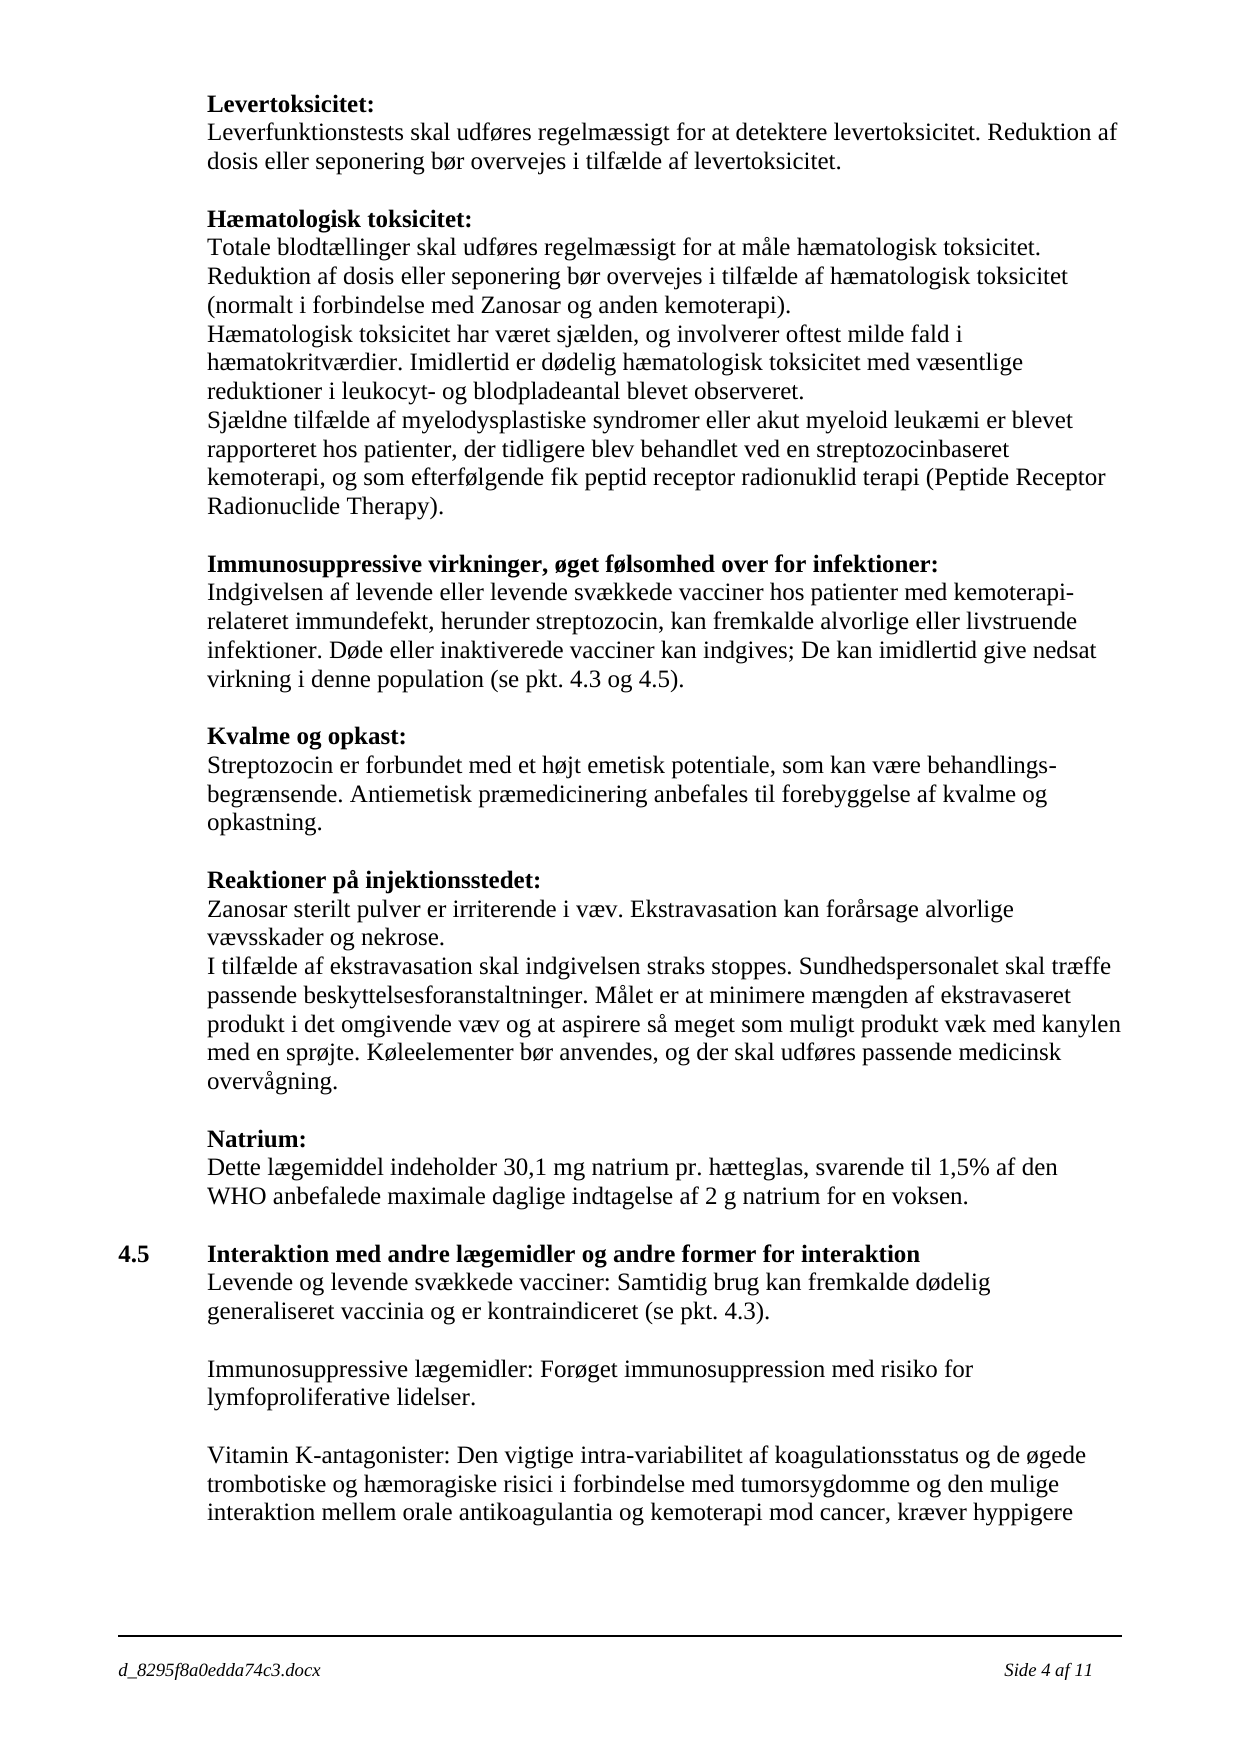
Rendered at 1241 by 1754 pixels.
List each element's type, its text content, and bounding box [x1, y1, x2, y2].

text Levende og levende svækkede vacciner: Samtidig brug kan fremkalde dødelig generaliseret vaccinia og er kontraindiceret (se pkt. 4.3). [207, 1267, 1122, 1325]
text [207, 1440, 1122, 1526]
text Leverfunktionstests skal udføres regelmæssigt for at detektere levertoksicitet. Reduktion af dosis eller seponering bør overvejes i tilfælde af levertoksicitet. [207, 117, 1122, 175]
text I tilfælde af ekstravasation skal indgivelsen straks stoppes. Sundhedspersonalet skal træffe passende beskyttelsesforanstaltninger. Målet er at minimere mængden af ekstravaseret produkt i det omgivende væv og at aspirere så meget som muligt produkt væk med kanylen med en sprøjte. Køleelementer bør anvendes, og der skal udføres passende medicinsk overvågning. [207, 951, 1122, 1095]
text Dette lægemiddel indeholder 30,1 mg natrium pr. hætteglas, svarende til 1,5% af den WHO anbefalede maximale daglige indtagelse af 2 g natrium for en voksen. [118, 1152, 1122, 1210]
text Streptozocin er forbundet med et højt emetisk potentiale, som kan være behandlingsbegrænsende. Antiemetisk præmedicinering anbefales til forebyggelse af kvalme og opkastning. [207, 750, 1122, 836]
text Immunosuppressive virkninger, øget følsomhed over for infektioner: [207, 549, 1122, 577]
text Reaktioner på injektionsstedet: [207, 865, 1122, 894]
text Hæmatologisk toksicitet: [207, 204, 1122, 232]
text Levertoksicitet: [207, 89, 1122, 117]
text Hæmatologisk toksicitet har været sjælden, og involverer oftest milde fald i hæmatokritværdier. Imidlertid er dødelig hæmatologisk toksicitet med væsentlige reduktioner i leukocyt- og blodpladeantal blevet observeret. [207, 319, 1122, 405]
text Natrium: [207, 1124, 1122, 1152]
text Totale blodtællinger skal udføres regelmæssigt for at måle hæmatologisk toksicitet. Reduktion af dosis eller seponering bør overvejes i tilfælde af hæmatologisk toksicitet (normalt i forbindelse med Zanosar og anden kemoterapi). [207, 232, 1122, 319]
text Immunosuppressive lægemidler: Forøget immunosuppression med risiko for lymfoproliferative lidelser. [207, 1354, 1122, 1411]
text Zanosar sterilt pulver er irriterende i væv. Ekstravasation kan forårsage alvorlige vævsskader og nekrose. [207, 894, 1122, 951]
text Indgivelsen af levende eller levende svækkede vacciner hos patienter med kemoterapi-relateret immundefekt, herunder streptozocin, kan fremkalde alvorlige eller livstruende infektioner. Døde eller inaktiverede vacciner kan indgives; De kan imidlertid give nedsat virkning i denne population (se pkt. 4.3 og 4.5). [207, 577, 1122, 692]
text 4.5 Interaktion med andre lægemidler og andre former for interaktion [118, 1239, 1122, 1267]
text Sjældne tilfælde af myelodysplastiske syndromer eller akut myeloid leukæmi er blevet rapporteret hos patienter, der tidligere blev behandlet ved en streptozocinbaseret kemoterapi, og som efterfølgende fik peptid receptor radionuklid terapi (Peptide Receptor Radionuclide Therapy). [207, 405, 1122, 520]
text Kvalme og opkast: [207, 721, 1122, 750]
